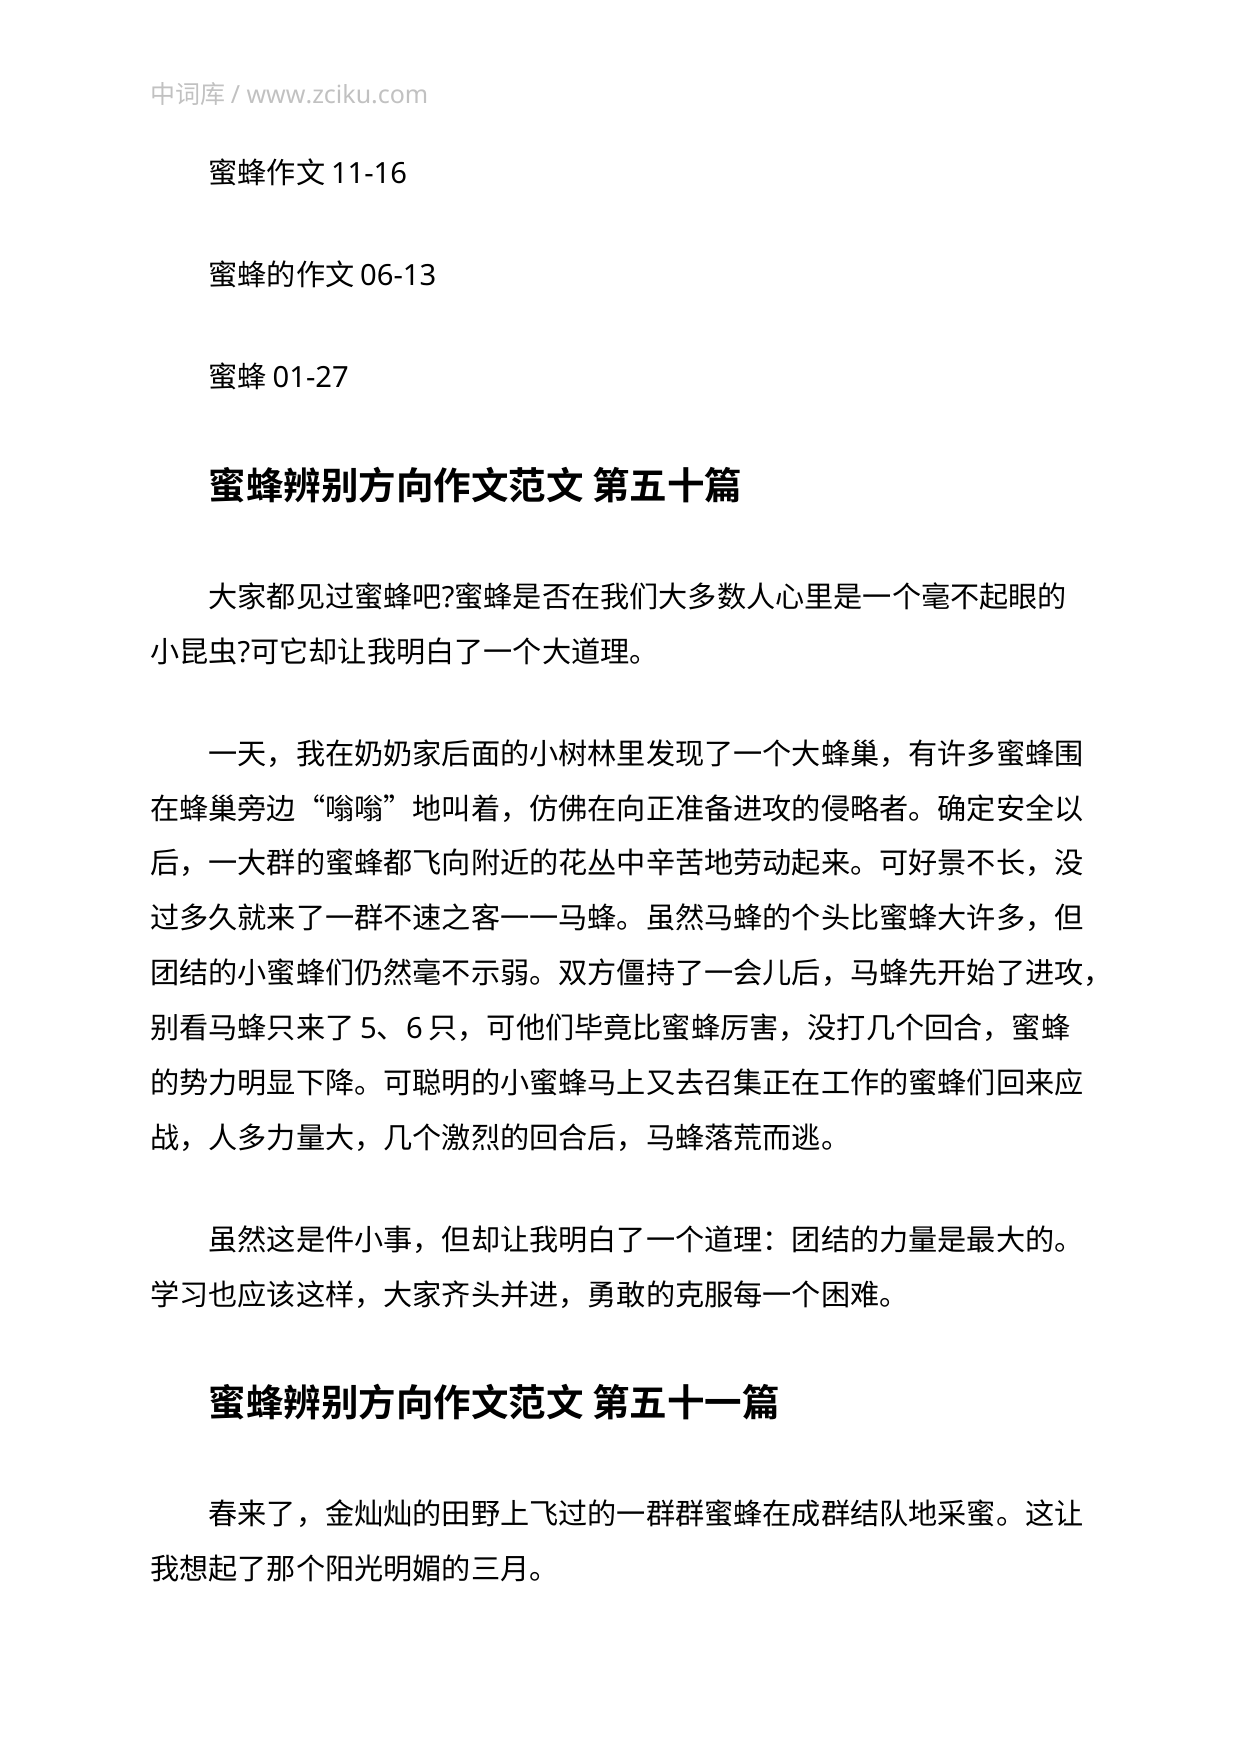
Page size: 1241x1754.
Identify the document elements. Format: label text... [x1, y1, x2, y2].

text 一天，我在奶奶家后面的小树林里发现了一个大蜂巢，有许多蜜蜂围在蜂巢旁边“嗡嗡”地叫着，仿佛在向正准备进攻的侵略者。确定安全以后，一大群的蜜蜂都飞向附近的花丛中辛苦地劳动起来。可好景不长，没过多久就来了一群不速之客一一马蜂。虽然马蜂的个头比蜜蜂大许多，但团结的小蜜蜂们仍然毫不示弱。双方僵持了一会儿后，马蜂先开始了进攻，别看马蜂只来了5、6只，可他们毕竟比蜜蜂厉害，没打几个回合，蜜蜂的势力明显下降。可聪明的小蜜蜂马上又去召集正在工作的蜜蜂们回来应战，人多力量大，几个激烈的回合后，马蜂落荒而逃。 [150, 730, 1090, 1157]
text 蜜蜂01-27 [150, 354, 1090, 396]
text 蜜蜂的作文06-13 [150, 252, 1090, 294]
text 大家都见过蜜蜂吧?蜜蜂是否在我们大多数人心里是一个毫不起眼的小昆虫?可它却让我明白了一个大道理。 [150, 573, 1090, 671]
text 蜜蜂作文11-16 [150, 150, 1090, 192]
text 虽然这是件小事，但却让我明白了一个道理：团结的力量是最大的。学习也应该这样，大家齐头并进，勇敢的克服每一个困难。 [150, 1216, 1090, 1314]
text 蜜蜂辨别方向作文范文 第五十篇 [150, 456, 1090, 510]
text 春来了，金灿灿的田野上飞过的一群群蜜蜂在成群结队地采蜜。这让我想起了那个阳光明媚的三月。 [150, 1491, 1090, 1588]
text 蜜蜂辨别方向作文范文 第五十一篇 [150, 1373, 1090, 1427]
